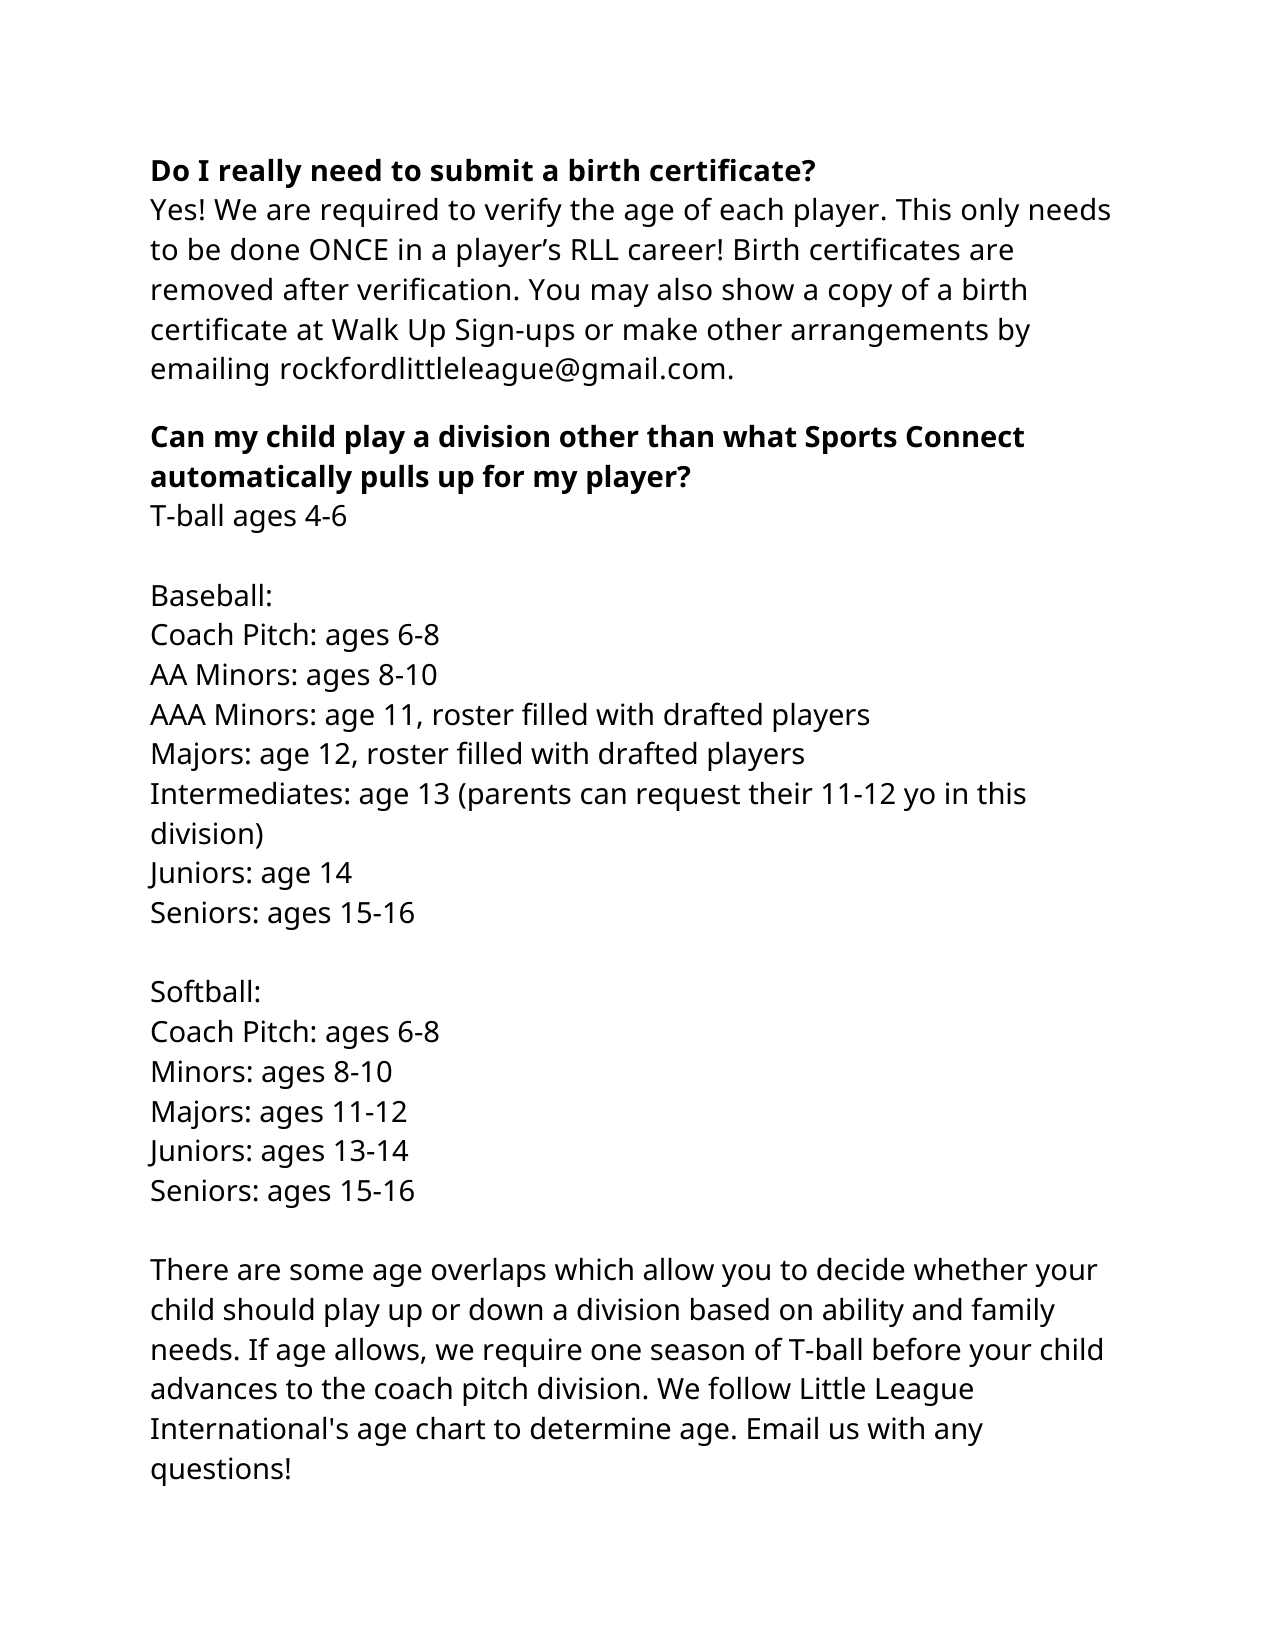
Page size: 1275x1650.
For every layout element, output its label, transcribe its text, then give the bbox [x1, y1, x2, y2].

text Seniors: ages 15-16 [150, 1170, 1125, 1210]
text There are some age overlaps which allow you to decide whether your child should play up or down a division based on ability and family needs. If age allows, we require one season of T-ball before your child advances to the coach pitch division. We follow Little League International's age chart to determine age. Email us with any questions! [150, 1249, 1125, 1488]
text Minors: ages 8-10 [150, 1051, 1125, 1091]
text Baseball: [150, 575, 1125, 614]
text Can my child play a division other than what Sports Connect automatically pulls up for my player? [150, 416, 1125, 496]
text Coach Pitch: ages 6-8 [150, 1011, 1125, 1051]
text Softball: [150, 972, 1125, 1011]
text Seniors: ages 15-16 [150, 892, 1125, 932]
text Intermediates: age 13 (parents can request their 11-12 yo in this division) [150, 773, 1125, 853]
text AAA Minors: age 11, roster filled with drafted players [150, 694, 1125, 734]
text Do I really need to submit a birth certificate? Yes! We are required to verify the age of each player. This only needs to be done ONCE in a player’s RLL career! Birth certificates are removed after verification. You may also show a copy of a birth certificate at Walk Up Sign-ups or make other arrangements by emailing rockfordlittleleague@gmail.com. [150, 150, 1125, 416]
text Majors: ages 11-12 [150, 1091, 1125, 1131]
text T-ball ages 4-6 [150, 496, 1125, 535]
text Juniors: age 14 [150, 853, 1125, 892]
text Majors: age 12, roster filled with drafted players [150, 734, 1125, 773]
text Juniors: ages 13-14 [150, 1131, 1125, 1170]
text AA Minors: ages 8-10 [150, 654, 1125, 694]
text Coach Pitch: ages 6-8 [150, 614, 1125, 654]
